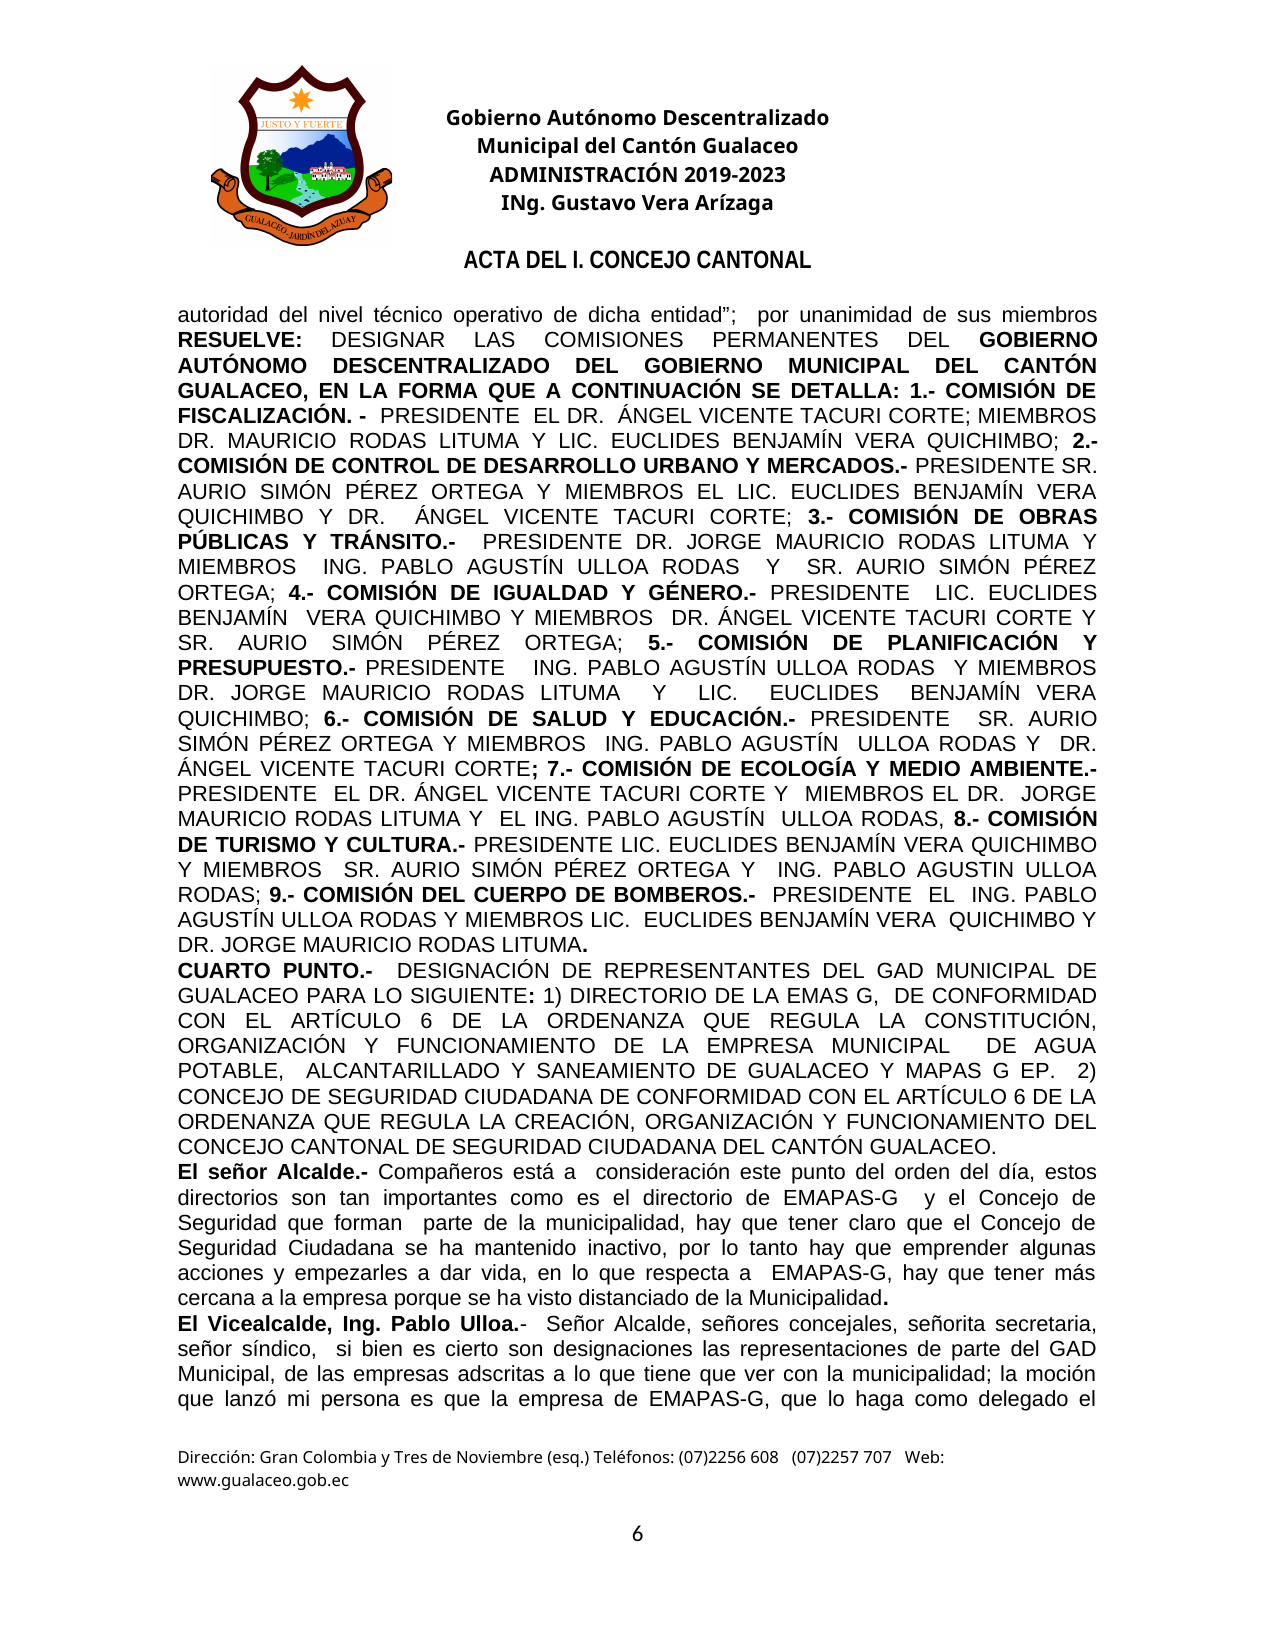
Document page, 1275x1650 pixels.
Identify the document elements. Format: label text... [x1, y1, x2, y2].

text El señor Alcalde.- Compañeros está a consideración este punto del orden del día, estos directorios son tan importantes como es el directorio de EMAPAS-G y el Concejo de Seguridad que forman parte de la municipalidad, hay que tener claro que el Concejo de Seguridad Ciudadana se ha mantenido inactivo, por lo tanto hay que emprender algunas acciones y empezarles a dar vida, en lo que respecta a EMAPAS-G, hay que tener más cercana a la empresa porque se ha visto distanciado de la Municipalidad. [177, 1159, 1098, 1310]
text CUARTO PUNTO.- DESIGNACIÓN DE REPRESENTANTES DEL GAD MUNICIPAL DE GUALACEO PARA LO SIGUIENTE: 1) DIRECTORIO DE LA EMAS G, DE CONFORMIDAD CON EL ARTÍCULO 6 DE LA ORDENANZA QUE REGULA LA CONSTITUCIÓN, ORGANIZACIÓN Y FUNCIONAMIENTO DE LA EMPRESA MUNICIPAL DE AGUA POTABLE, ALCANTARILLADO Y SANEAMIENTO DE GUALACEO Y MAPAS G EP. 2) CONCEJO DE SEGURIDAD CIUDADANA DE CONFORMIDAD CON EL ARTÍCULO 6 DE LA ORDENANZA QUE REGULA LA CREACIÓN, ORGANIZACIÓN Y FUNCIONAMIENTO DEL CONCEJO CANTONAL DE SEGURIDAD CIUDADANA DEL CANTÓN GUALACEO. [177, 957, 1098, 1159]
picture [211, 65, 393, 246]
